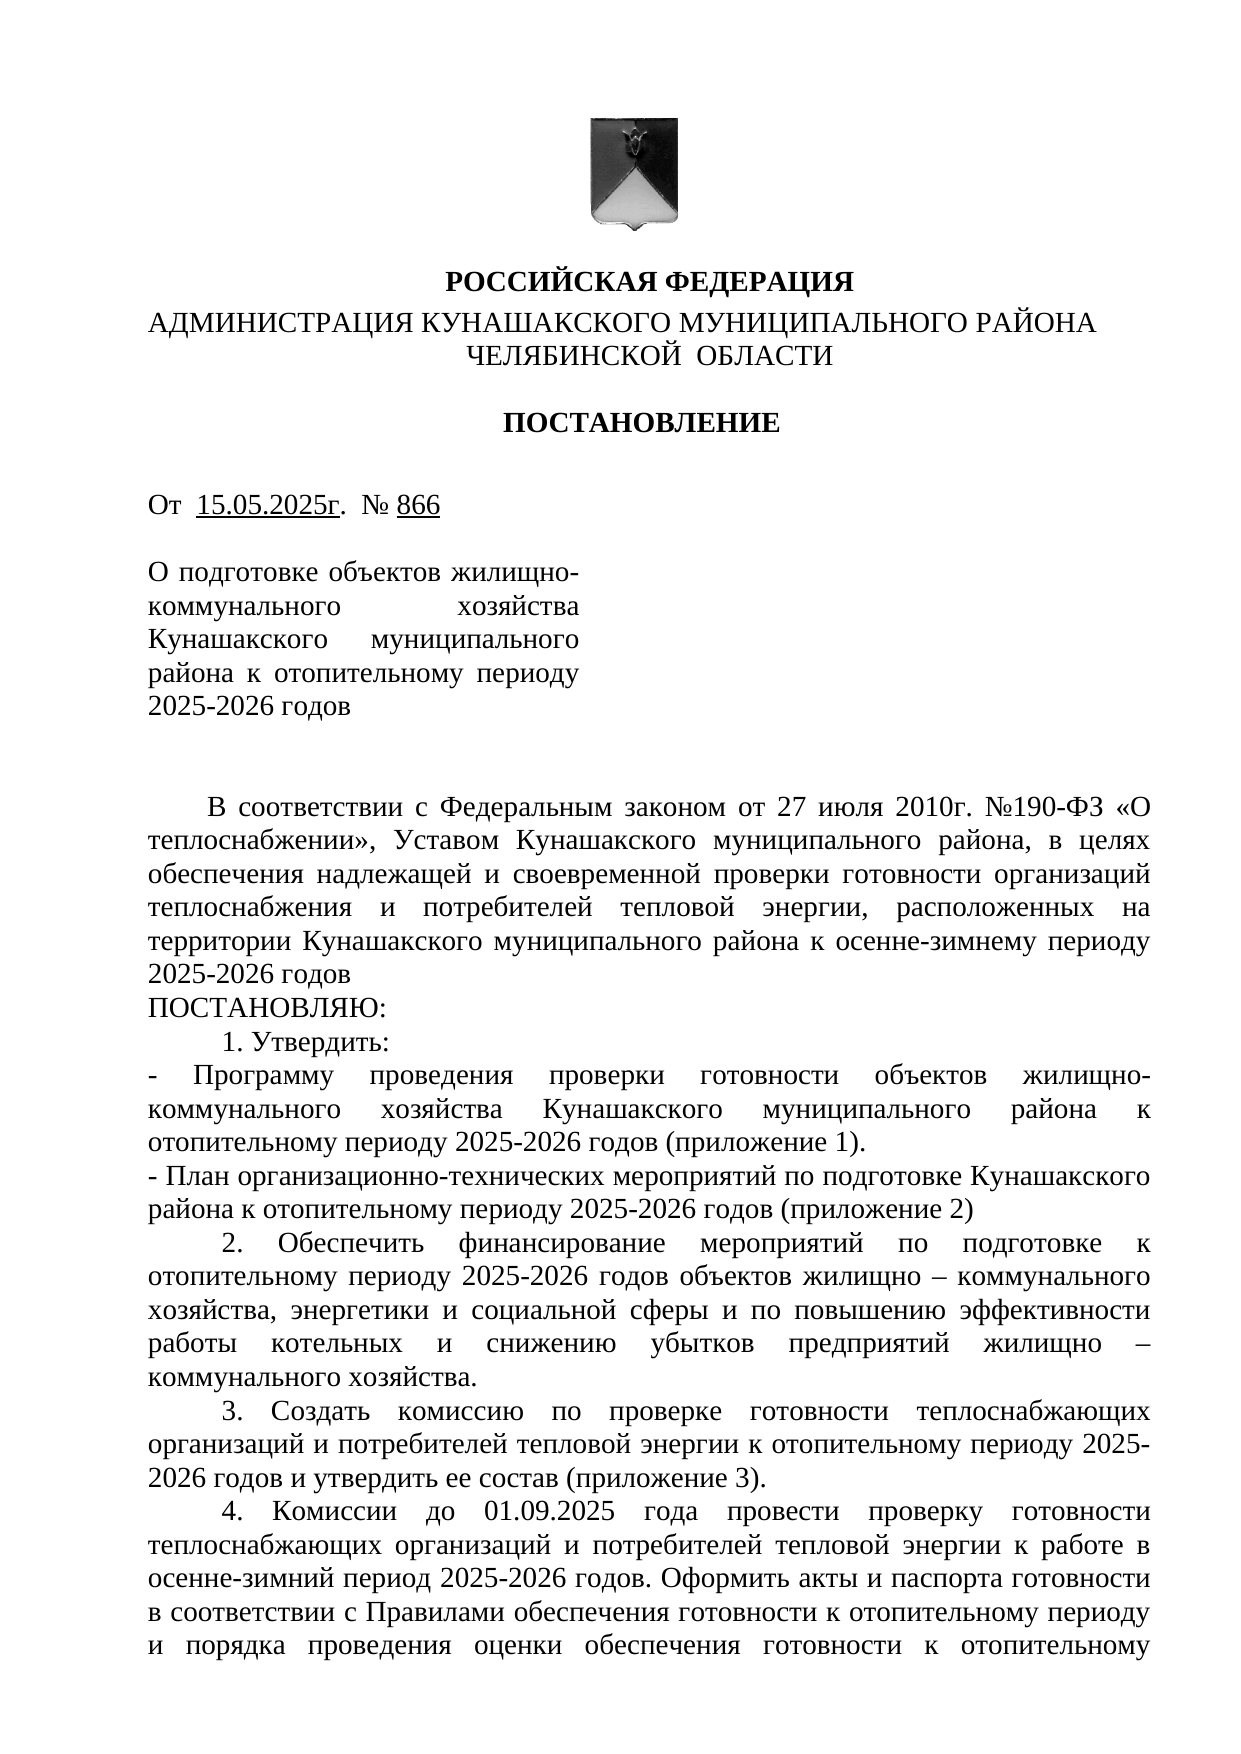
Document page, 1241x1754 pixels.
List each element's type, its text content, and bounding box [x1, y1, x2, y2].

picture [590, 118, 678, 231]
text ЧЕЛЯБИНСКОЙ ОБЛАСТИ [148, 338, 1152, 372]
text ПОСТАНОВЛЯЮ: [148, 990, 1152, 1024]
text - План организационно-технических мероприятий по подготовке Кунашакского района к отопительному периоду 2025-2026 годов (приложение 2) [148, 1158, 1152, 1225]
text - Программу проведения проверки готовности объектов жилищно-коммунального хозяйства Кунашакского муниципального района к отопительному периоду 2025-2026 годов (приложение 1). [148, 1057, 1152, 1158]
text От 15.05.2025г. № 866 [148, 487, 1152, 521]
text 3. Создать комиссию по проверке готовности теплоснабжающих организаций и потребителей тепловой энергии к отопительному периоду 2025-2026 годов и утвердить ее состав (приложение 3). [148, 1393, 1152, 1493]
text РОССИЙСКАЯ ФЕДЕРАЦИЯ [148, 264, 1152, 298]
table_header О подготовке объектов жилищно-коммунального хозяйства Кунашакского муниципального района к отопительному периоду 2025-2026 годов [136, 554, 591, 722]
text АДМИНИСТРАЦИЯ КУНАШАКСКОГО МУНИЦИПАЛЬНОГО РАЙОНА [148, 305, 1152, 338]
text В соответствии с Федеральным законом от 27 июля 2010г. №190-ФЗ «О теплоснабжении», Уставом Кунашакского муниципального района, в целях обеспечения надлежащей и своевременной проверки готовности организаций теплоснабжения и потребителей тепловой энергии, расположенных на территории Кунашакского муниципального района к осенне-зимнему периоду 2025-2026 годов [148, 789, 1152, 990]
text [148, 1493, 1152, 1661]
text 2. Обеспечить финансирование мероприятий по подготовке к отопительному периоду 2025-2026 годов объектов жилищно – коммунального хозяйства, энергетики и социальной сферы и по повышению эффективности работы котельных и снижению убытков предприятий жилищно – коммунального хозяйства. [148, 1225, 1152, 1393]
text 1. Утвердить: [148, 1024, 1152, 1057]
text ПОСТАНОВЛЕНИЕ [148, 406, 1152, 439]
